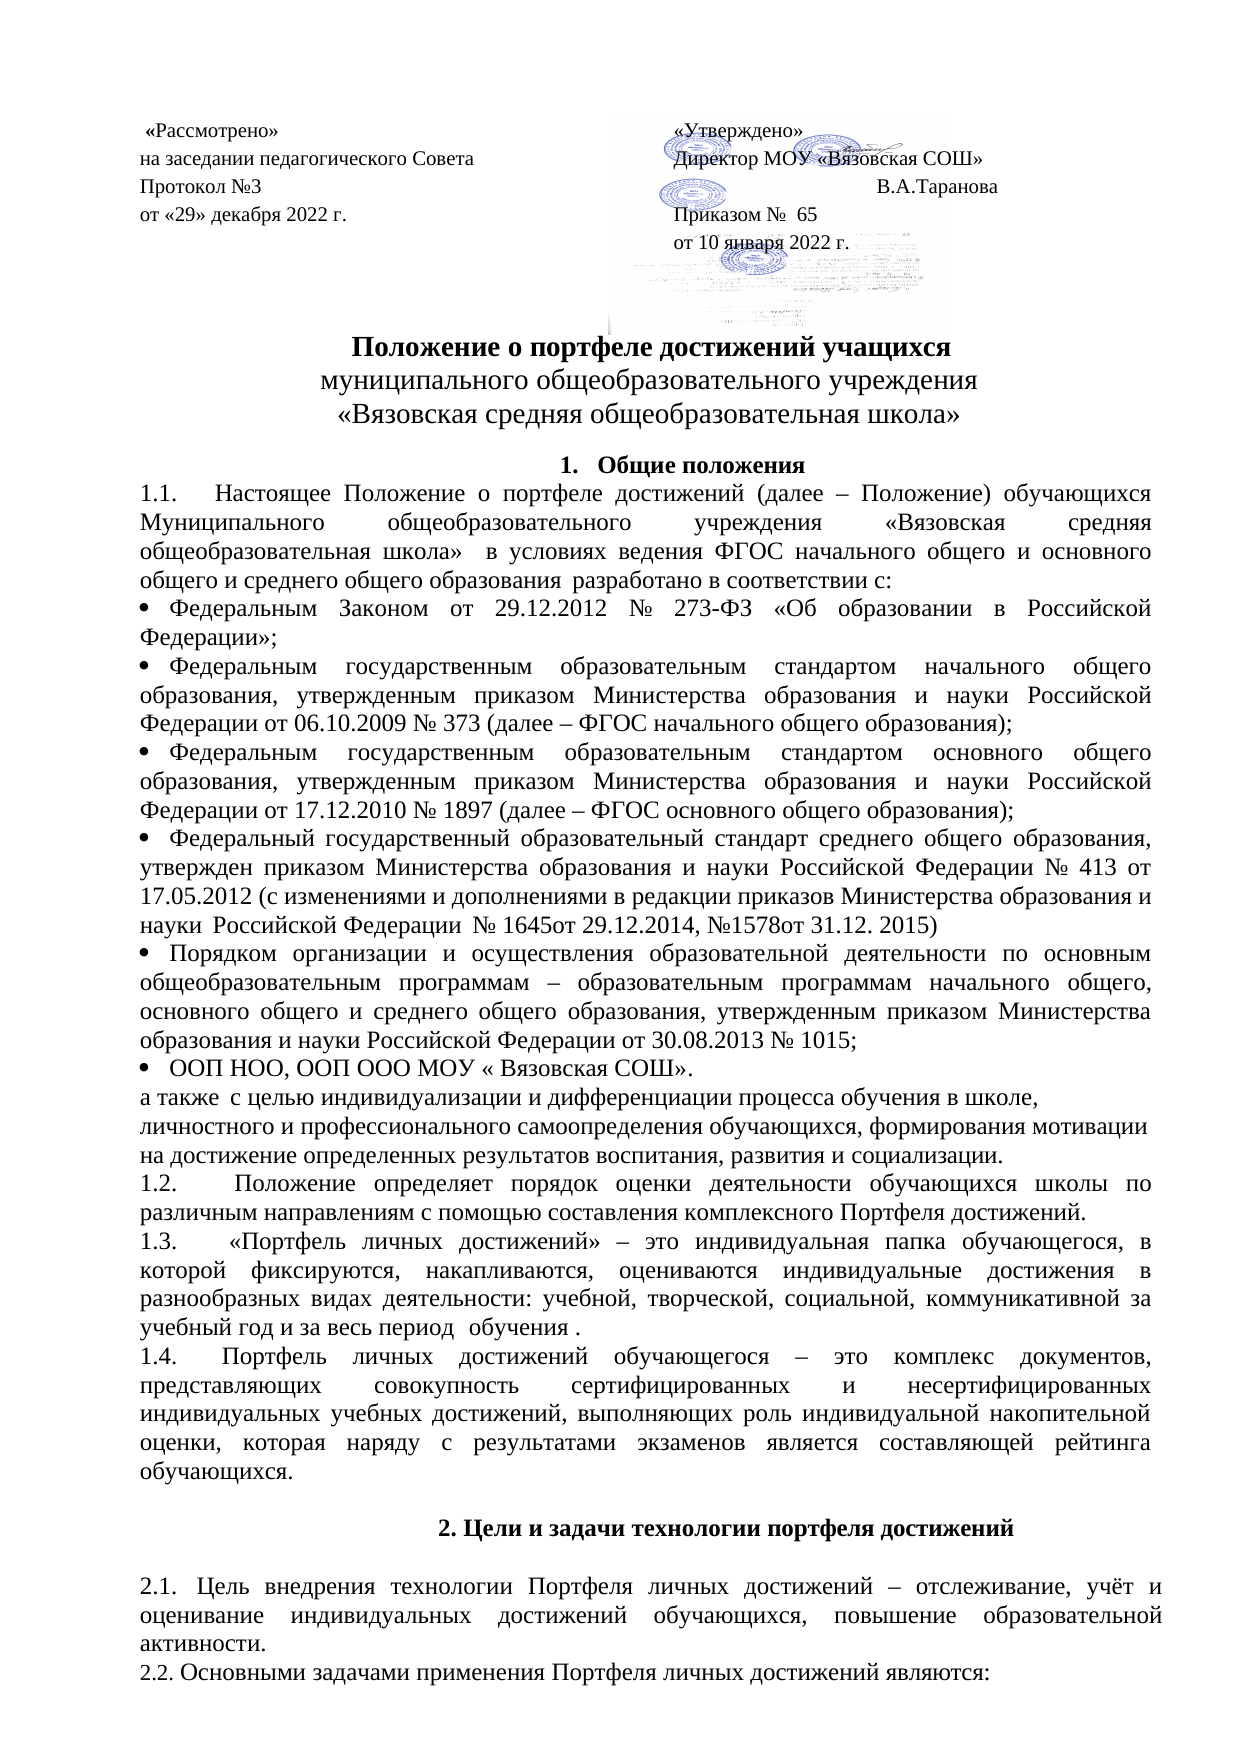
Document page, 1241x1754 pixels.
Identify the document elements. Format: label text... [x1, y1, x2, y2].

text 2.1. Цель внедрения технологии Портфеля личных достижений – отслеживание, учёт и оценивание индивидуальных достижений обучающихся, повышение образовательной активности. [139, 1571, 1163, 1657]
text «Вязовская средняя общеобразовательная школа» [139, 396, 1158, 429]
list ООП НОО, ООП ООО МОУ « Вязовская СОШ». [139, 1053, 1152, 1082]
subtitle Общие положения [559, 450, 1163, 478]
list Порядком организации и осуществления образовательной деятельности по основным общеобразовательным программам – образовательным программам начального общего, основного общего и среднего общего образования, утвержденным приказом Министерства образования и науки Российской Федерации от 30.08.2013 № 1015; [139, 938, 1152, 1053]
text а также с целью индивидуализации и дифференциации процесса обучения в школе, личностного и профессионального самоопределения обучающихся, формирования мотивации на достижение определенных результатов воспитания, развития и социализации. [139, 1082, 1158, 1168]
text муниципального общеобразовательного учреждения [139, 362, 1158, 396]
picture [608, 292, 948, 329]
list Положение определяет порядок оценки деятельности обучающихся школы по различным направлениям с помощью составления комплексного Портфеля достижений. [139, 1168, 1152, 1226]
list 2.2. Основными задачами применения Портфеля личных достижений являются: [139, 1657, 1163, 1686]
list Федеральным Законом от 29.12.2012 № 273-ФЗ «Об образовании в Российской Федерации»; [139, 593, 1152, 651]
subtitle Цели и задачи технологии портфеля достижений [438, 1513, 1163, 1542]
list «Портфель личных достижений» – это индивидуальная папка обучающегося, в которой фиксируются, накапливаются, оцениваются индивидуальные достижения в разнообразных видах деятельности: учебной, творческой, социальной, коммуникативной за учебный год и за весь период обучения . [139, 1226, 1152, 1341]
list Настоящее Положение о портфеле достижений (далее – Положение) обучающихся Муниципального общеобразовательного учреждения «Вязовская средняя общеобразовательная школа» в условиях ведения ФГОС начального общего и основного общего и среднего общего образования разработано в соответствии с: [139, 478, 1152, 593]
list Федеральным государственным образовательным стандартом начального общего образования, утвержденным приказом Министерства образования и науки Российской Федерации от 06.10.2009 № 373 (далее – ФГОС начального общего образования); [139, 651, 1152, 737]
list Федеральный государственный образовательный стандарт среднего общего образования, утвержден приказом Министерства образования и науки Российской Федерации № 413 от 17.05.2012 (с изменениями и дополнениями в редакции приказов Министерства образования и науки Российской Федерации № 1645от 29.12.2014, №1578от 31.12. 2015) [139, 823, 1152, 938]
title Положение о портфеле достижений учащихся [139, 329, 1163, 362]
table_header «Рассмотрено» на заседании педагогического Совета Протокол №3 от «29» декабря 2022 г. [128, 115, 662, 292]
table_header «Утверждено» Директор МОУ «Вязовская СОШ» В.А.Таранова Приказом № 65 от 10 января 2022 г. [662, 115, 1152, 292]
list Портфель личных достижений обучающегося – это комплекс документов, представляющих совокупность сертифицированных и несертифицированных индивидуальных учебных достижений, выполняющих роль индивидуальной накопительной оценки, которая наряду с результатами экзаменов является составляющей рейтинга обучающихся. [139, 1341, 1152, 1485]
list Федеральным государственным образовательным стандартом основного общего образования, утвержденным приказом Министерства образования и науки Российской Федерации от 17.12.2010 № 1897 (далее – ФГОС основного общего образования); [139, 737, 1152, 823]
